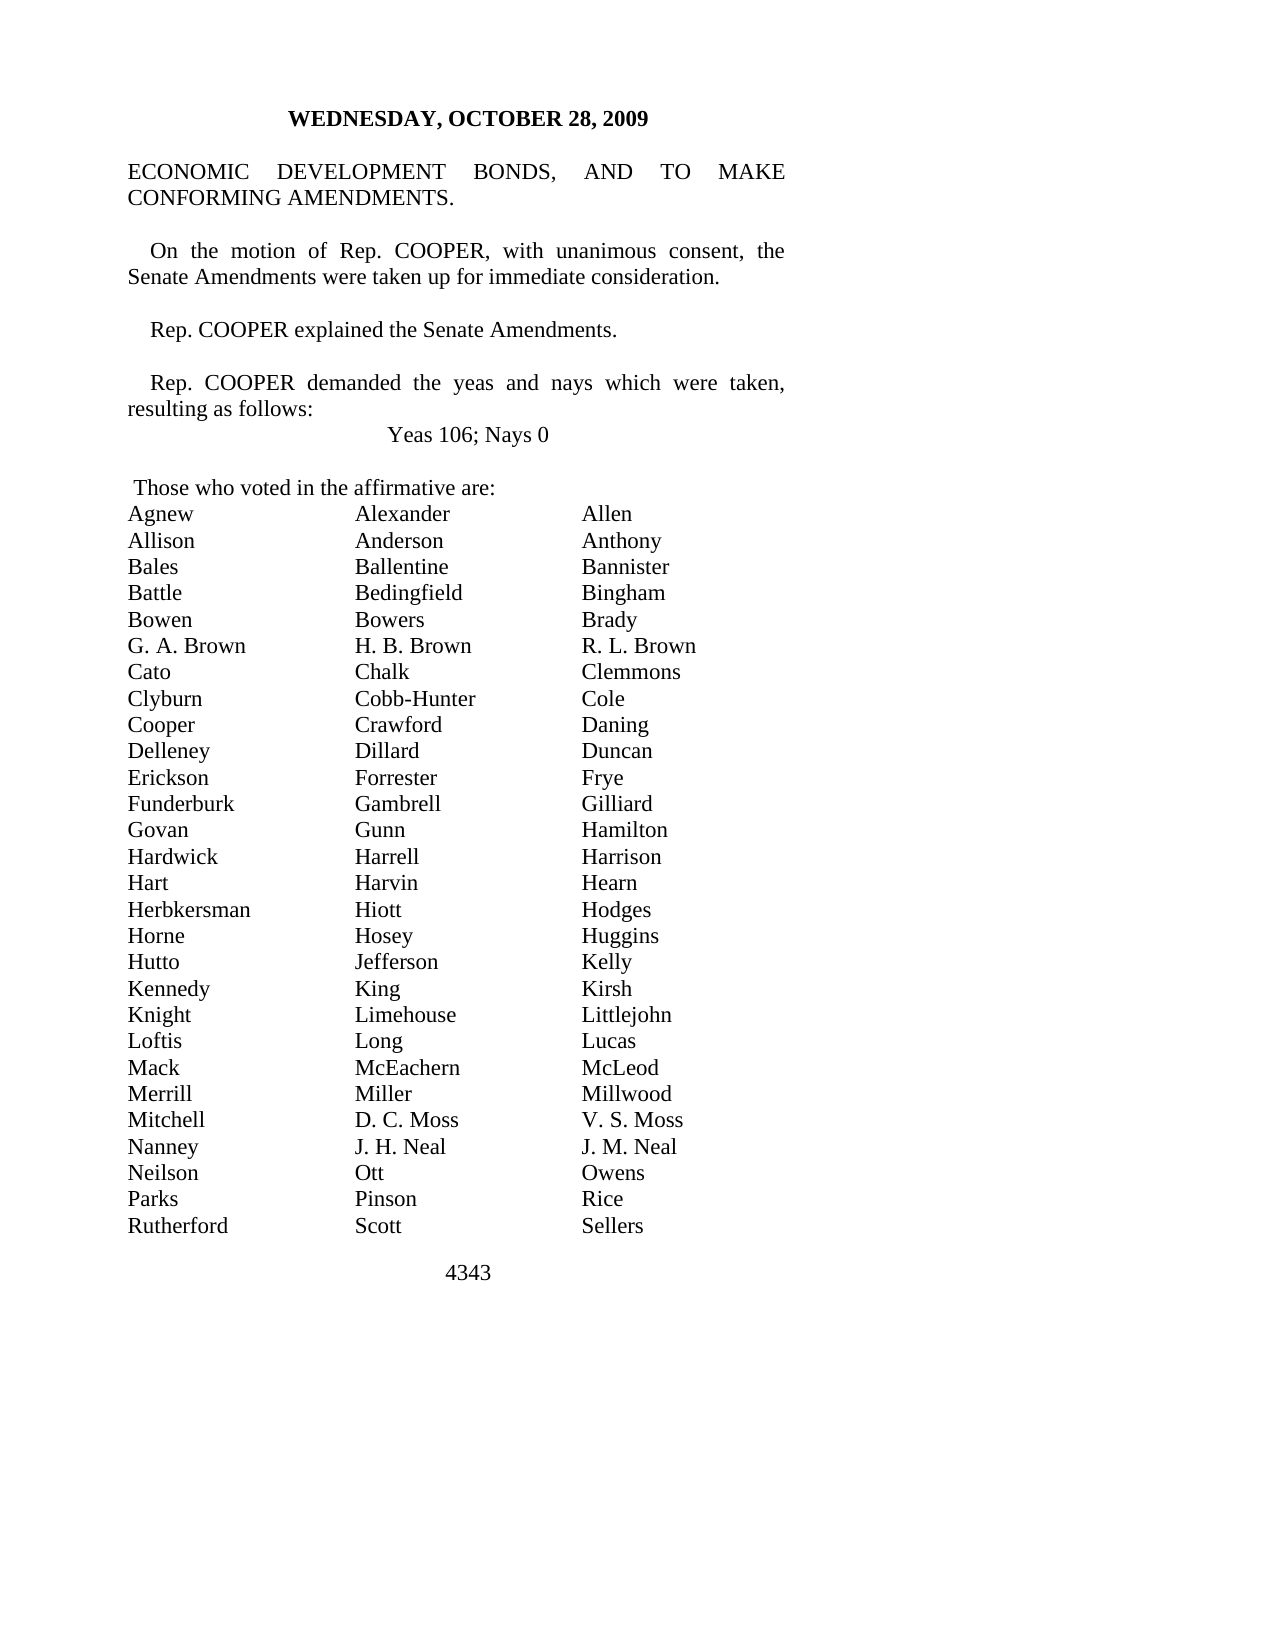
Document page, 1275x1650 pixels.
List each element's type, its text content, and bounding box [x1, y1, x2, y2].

table_cell Hearn [570, 869, 797, 896]
text Rep. COOPER demanded the yeas and nays which were taken, resulting as follows: [127, 368, 786, 421]
table_cell Hutto [116, 948, 343, 975]
table_cell Knight [116, 1001, 343, 1027]
table_cell Harrell [343, 843, 570, 869]
table_cell Miller [343, 1080, 570, 1106]
table_cell Hamilton [570, 817, 797, 843]
table_cell McEachern [343, 1054, 570, 1080]
table_cell J. M. Neal [570, 1133, 797, 1159]
table_cell Littlejohn [570, 1001, 797, 1027]
table_cell Daning [570, 711, 797, 737]
table_cell Rice [570, 1186, 797, 1212]
table_cell R. L. Brown [570, 632, 797, 658]
table_cell Hodges [570, 896, 797, 922]
table_header Alexander [343, 500, 570, 527]
table_cell Crawford [343, 711, 570, 737]
table_cell Allison [116, 527, 343, 553]
table_cell Horne [116, 922, 343, 948]
table_cell Bedingfield [343, 579, 570, 606]
table_cell Pinson [343, 1186, 570, 1212]
table_cell Herbkersman [116, 896, 343, 922]
table_cell Ott [343, 1159, 570, 1186]
table_cell Hiott [343, 896, 570, 922]
table_cell Dillard [343, 738, 570, 764]
table_cell Frye [570, 764, 797, 790]
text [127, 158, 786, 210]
table_cell Clyburn [116, 685, 343, 711]
table_cell Cobb-Hunter [343, 685, 570, 711]
table_cell Owens [570, 1159, 797, 1186]
table_cell Chalk [343, 659, 570, 685]
table_cell Kelly [570, 948, 797, 975]
table_cell Cato [116, 659, 343, 685]
text Rep. COOPER explained the Senate Amendments. [127, 316, 786, 342]
table_cell Mack [116, 1054, 343, 1080]
table_cell Bowen [116, 606, 343, 632]
table_cell Forrester [343, 764, 570, 790]
table_cell D. C. Moss [343, 1106, 570, 1133]
table_cell Cooper [116, 711, 343, 737]
table_cell Loftis [116, 1028, 343, 1054]
table_cell Millwood [570, 1080, 797, 1106]
table_cell Funderburk [116, 790, 343, 817]
table_cell Anthony [570, 527, 797, 553]
table_cell Battle [116, 579, 343, 606]
table_cell Kennedy [116, 975, 343, 1001]
table_cell Lucas [570, 1028, 797, 1054]
table_cell Neilson [116, 1159, 343, 1186]
text Those who voted in the affirmative are: [127, 474, 786, 500]
table_cell H. B. Brown [343, 632, 570, 658]
table_cell Long [343, 1028, 570, 1054]
table_cell Mitchell [116, 1106, 343, 1133]
table_cell King [343, 975, 570, 1001]
table_cell Hart [116, 869, 343, 896]
table_cell Rutherford [116, 1212, 343, 1238]
table_cell Clemmons [570, 659, 797, 685]
table_cell Parks [116, 1186, 343, 1212]
table_cell Jefferson [343, 948, 570, 975]
table_cell Gambrell [343, 790, 570, 817]
table_cell Ballentine [343, 553, 570, 579]
text Yeas 106; Nays 0 [127, 421, 786, 448]
table_cell Scott [343, 1212, 570, 1238]
table_cell Brady [570, 606, 797, 632]
table_header Agnew [116, 500, 343, 527]
table_cell Cole [570, 685, 797, 711]
table_cell J. H. Neal [343, 1133, 570, 1159]
table_cell McLeod [570, 1054, 797, 1080]
table_cell Gilliard [570, 790, 797, 817]
table_cell Gunn [343, 817, 570, 843]
table_cell Nanney [116, 1133, 343, 1159]
table_cell Bannister [570, 553, 797, 579]
table_cell Delleney [116, 738, 343, 764]
table_cell Kirsh [570, 975, 797, 1001]
table_cell G. A. Brown [116, 632, 343, 658]
table_cell Sellers [570, 1212, 797, 1238]
table_cell Anderson [343, 527, 570, 553]
table_cell Bales [116, 553, 343, 579]
table_cell Limehouse [343, 1001, 570, 1027]
table_cell Merrill [116, 1080, 343, 1106]
table_cell Harrison [570, 843, 797, 869]
text On the motion of Rep. COOPER, with unanimous consent, the Senate Amendments were taken up for immediate consideration. [127, 237, 786, 289]
table_cell Harvin [343, 869, 570, 896]
table_header Allen [570, 500, 797, 527]
table_cell Huggins [570, 922, 797, 948]
table_cell Hardwick [116, 843, 343, 869]
table_cell V. S. Moss [570, 1106, 797, 1133]
table_cell Govan [116, 817, 343, 843]
table_cell Duncan [570, 738, 797, 764]
table_cell Bingham [570, 579, 797, 606]
table_cell Erickson [116, 764, 343, 790]
table_cell Bowers [343, 606, 570, 632]
table_cell Hosey [343, 922, 570, 948]
